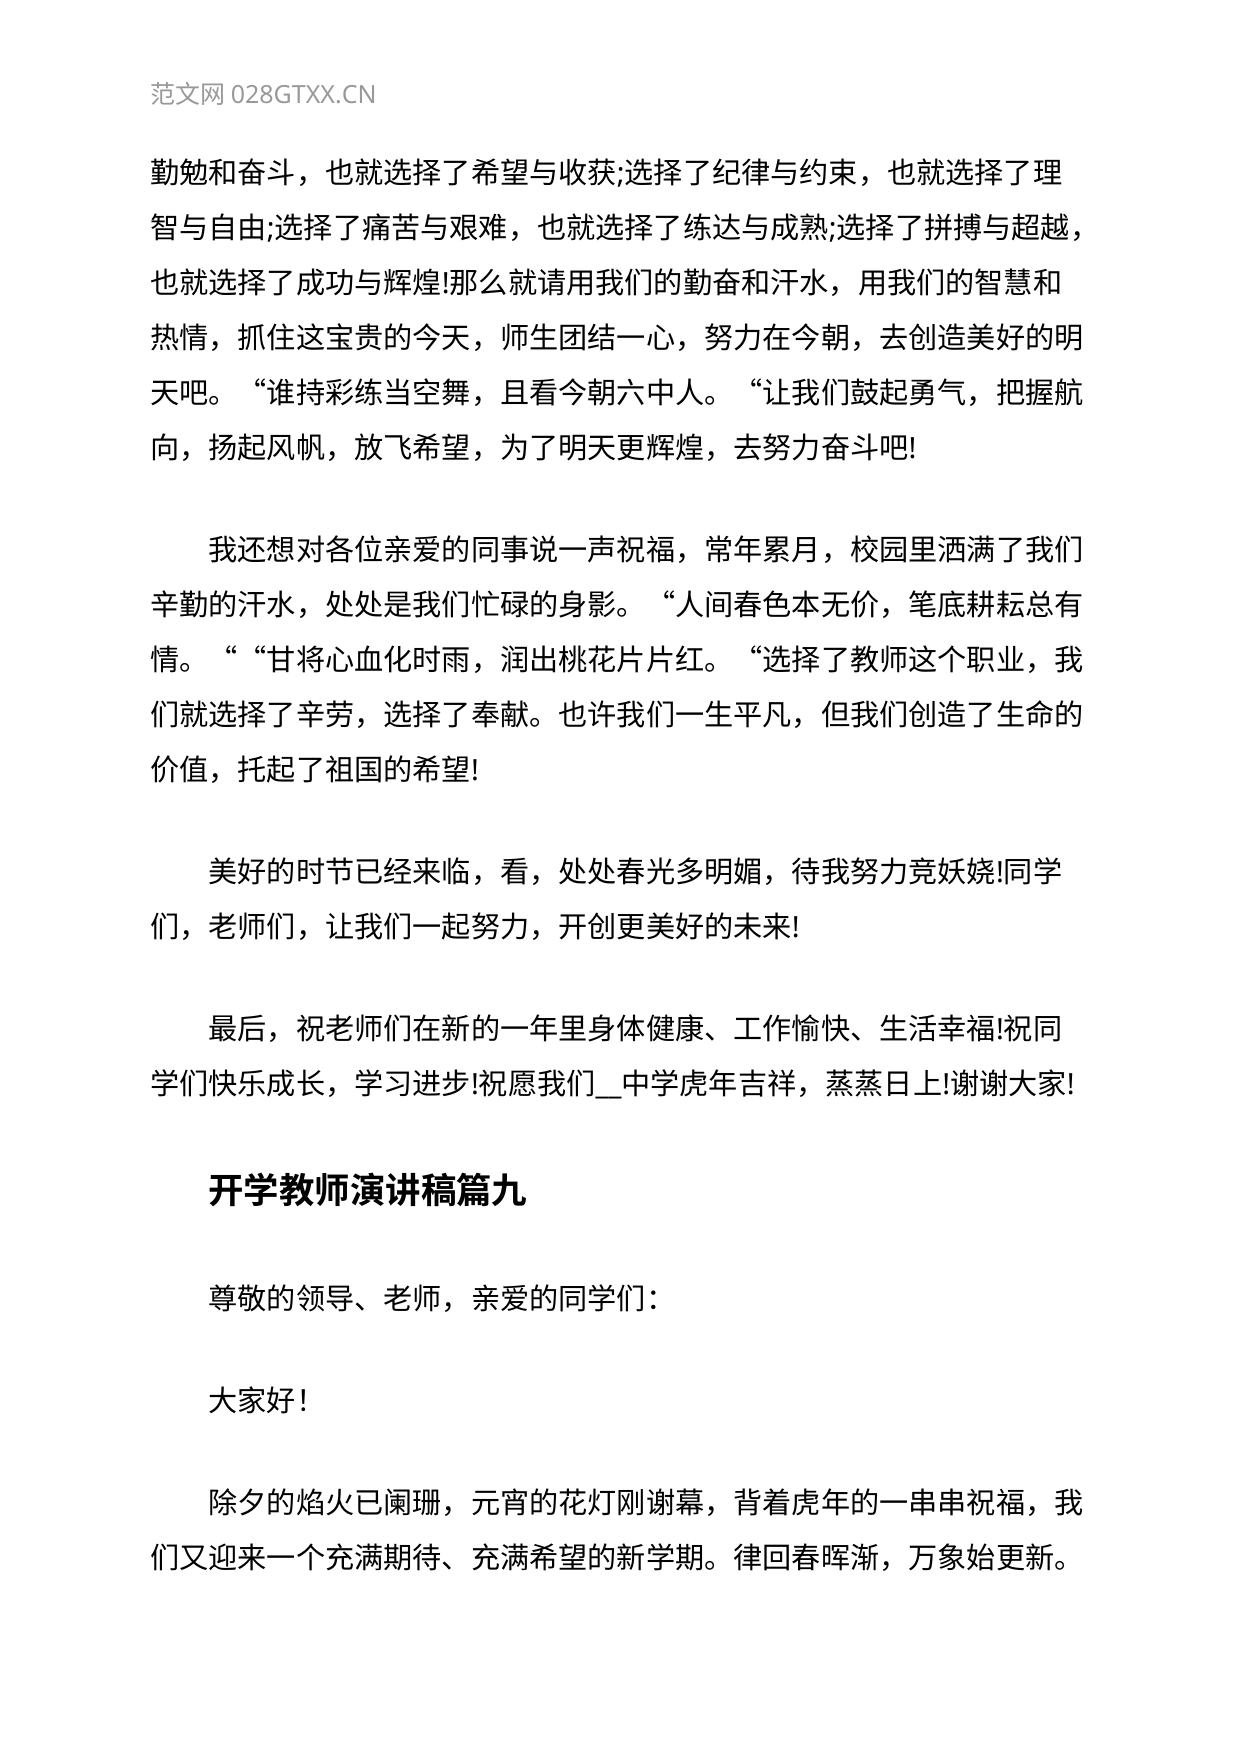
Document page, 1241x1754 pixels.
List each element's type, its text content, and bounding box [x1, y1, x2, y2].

text 美好的时节已经来临，看，处处春光多明媚，待我努力竞妖娆!同学们，老师们，让我们一起努力，开创更美好的未来! [150, 848, 1090, 946]
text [150, 150, 1090, 467]
text 开学教师演讲稿篇九 [150, 1162, 1090, 1213]
text 大家好！ [150, 1377, 1090, 1420]
text 最后，祝老师们在新的一年里身体健康、工作愉快、生活幸福!祝同学们快乐成长，学习进步!祝愿我们__中学虎年吉祥，蒸蒸日上!谢谢大家! [150, 1005, 1090, 1103]
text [150, 1479, 1090, 1576]
text 我还想对各位亲爱的同事说一声祝福，常年累月，校园里洒满了我们辛勤的汗水，处处是我们忙碌的身影。“人间春色本无价，笔底耕耘总有情。““甘将心血化时雨，润出桃花片片红。“选择了教师这个职业，我们就选择了辛劳，选择了奉献。也许我们一生平凡，但我们创造了生命的价值，托起了祖国的希望! [150, 527, 1090, 789]
text 尊敬的领导、老师，亲爱的同学们： [150, 1276, 1090, 1318]
